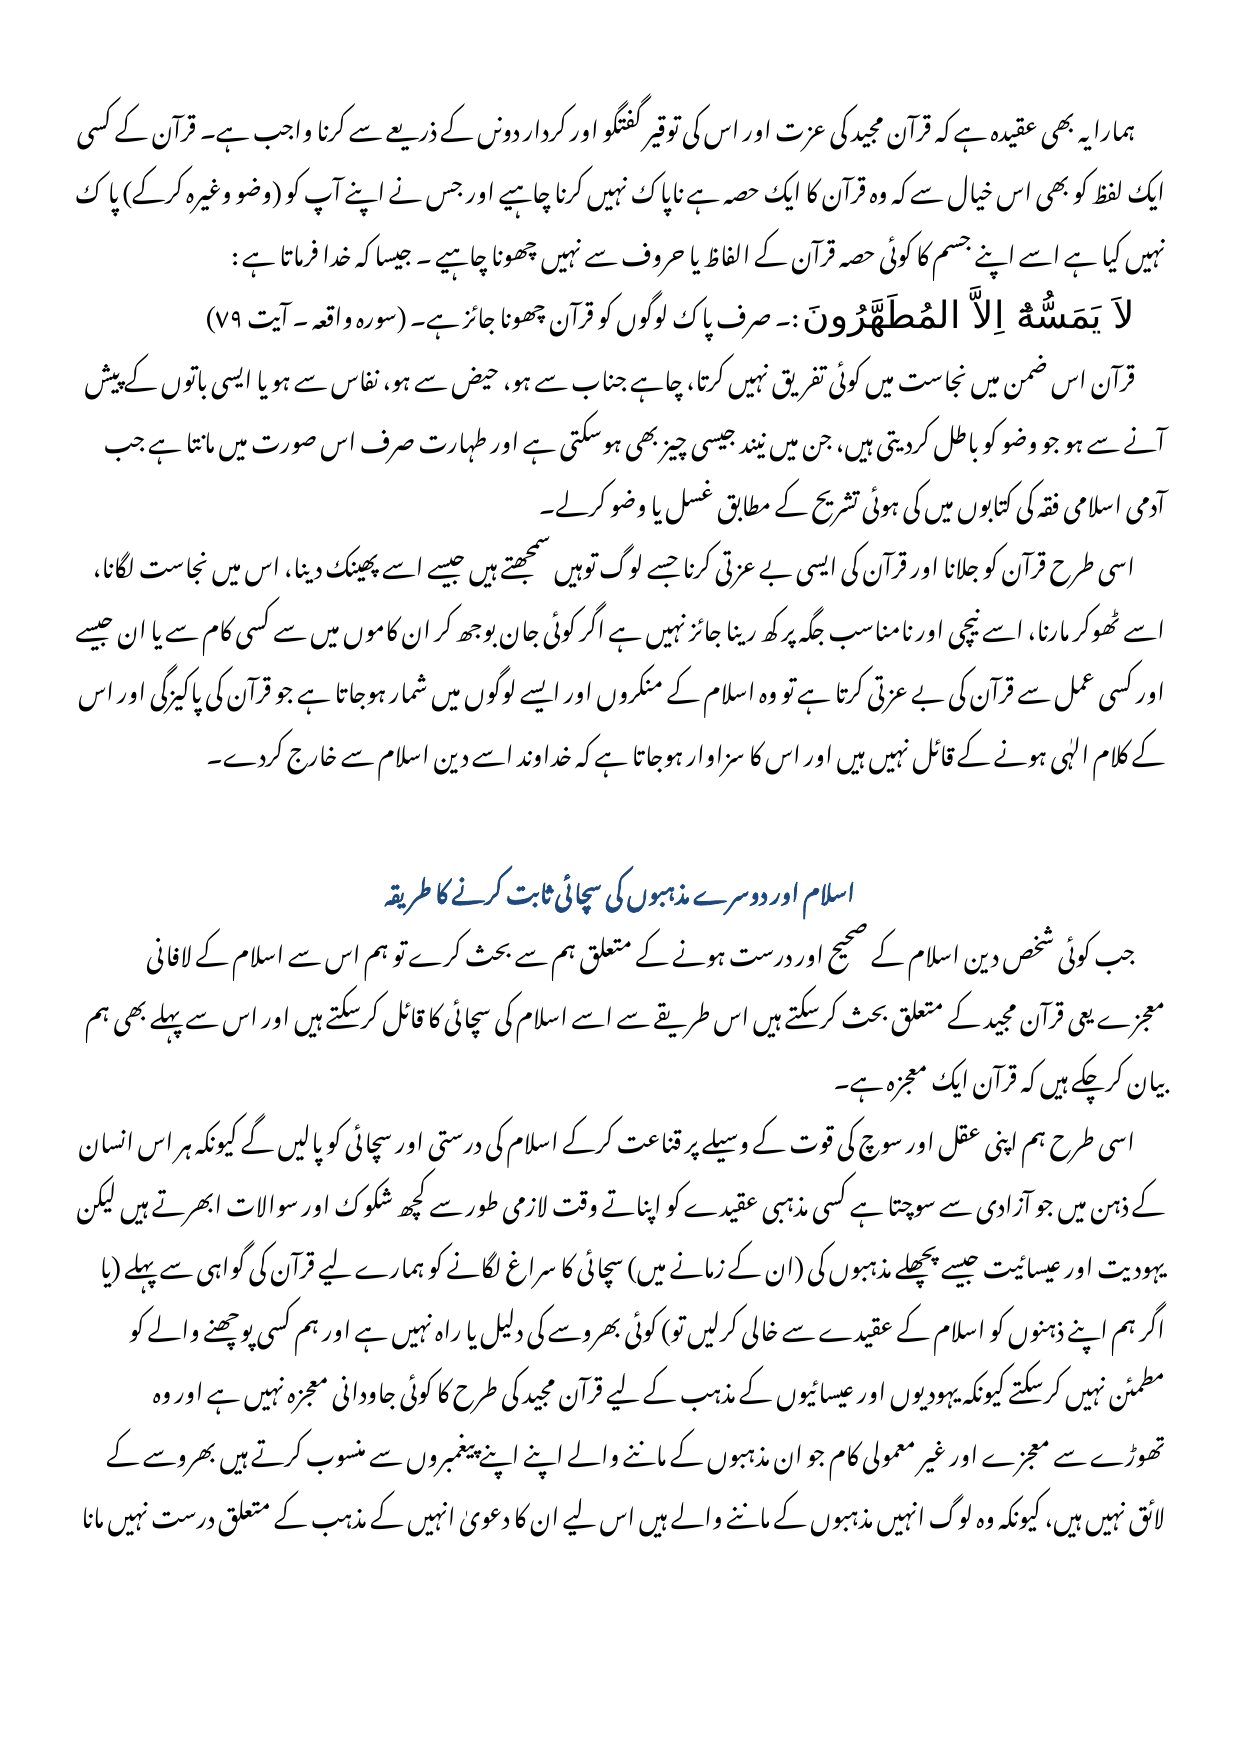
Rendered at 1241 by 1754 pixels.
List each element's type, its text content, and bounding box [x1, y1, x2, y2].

text اسی طرح قرآن کو جلانا اور قرآن کی ایسی بے عزتی کرنا جسے لوگ توہیں سمجھتے ہیں جیسے اسے پھینک دینا، اس میں نجاست لگانا، اسے ٹھوکر مارنا، اسے نیچی اور نامناسب جگہ پر کھ رینا جائز نہیں ہے اگر کوئی جان بوجھ کر ان کاموں میں سے کسی کام سے یا ان جیسے اور کسی عمل سے قرآن کی بے عزتی کرتا ہے تو وہ اسلام کے منکروں اور ایسے لوگوں میں شمار ہوجاتا ہے جو قرآن کی پاکیزگی اور اس کے کلام الہٰی ہونے کے قائل نہیں ہیں اور اس کا سزاوار ہوجاتا ہے کہ خداوند اسے دین اسلام سے خارج کردے۔ [75, 531, 1165, 781]
text لاَ یَمَسُّهُٓ اِلاَّ المُطَهَّرُونَ :۔ صرف پاک لوگوں کو قرآن چھونا جائز ہے۔ (سورہ واقعہ ۔ آیت ۷۹) [75, 281, 1165, 344]
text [75, 1106, 1165, 1544]
text جب کوئی شخص دین اسلام کے صحیح اور درست ہونے کے متعلق ہم سے بحث کرے تو ہم اس سے اسلام کے لافانی معجزے یعی قرآن مجید کے متعلق بحث کرسکتے ہیں اس طریقے سے اسے اسلام کی سچائی کا قائل کرسکتے ہیں اور اس سے پہلے بھی ہم بیان کرچکے ہیں کہ قرآن ایک معجزہ ہے۔ [75, 919, 1165, 1106]
text ہمارا یہ بھی عقیدہ ہے کہ قرآن مجید کی عزت اور اس کی توقیر گفتگو اور کردار دونں کے ذریعے سے کرنا واجب ہے۔ قرآن کے کسی ایک لفظ کو بھی اس خیال سے کہ وہ قرآن کا ایک حصہ ہے ناپاک نہیں کرنا چاہیے اور جس نے اپنے آپ کو (وضو وغیرہ کرکے) پا ک نہیں کیا ہے اسے اپنے جسم کا کوئی حصہ قرآن کے الفاظ یا حروف سے نہیں چھونا چاہیے ۔ جیسا کہ خدا فرماتا ہے : [75, 94, 1165, 281]
text قرآن اس ضمن میں نجاست میں کوئی تفریق نہیں کرتا، چاہے جناب سے ہو، حیض سے ہو، نفاس سے ہو یا ایسی باتوں کے پیش آنے سے ہو جو وضو کو باطل کردیتی ہیں، جن میں نیند جیسی چیز بھی ہوسکتی ہے اور طہارت صرف اس صورت میں مانتا ہے جب آدمی اسلامی فقہ کی کتابوں میں کی ہوئی تشریح کے مطابق غسل یا وضو کرلے۔ [75, 344, 1165, 531]
subtitle اسلام اور دوسرے مذہبوں کی سچائی ثابت کرنے کا طریقہ [75, 856, 1165, 919]
